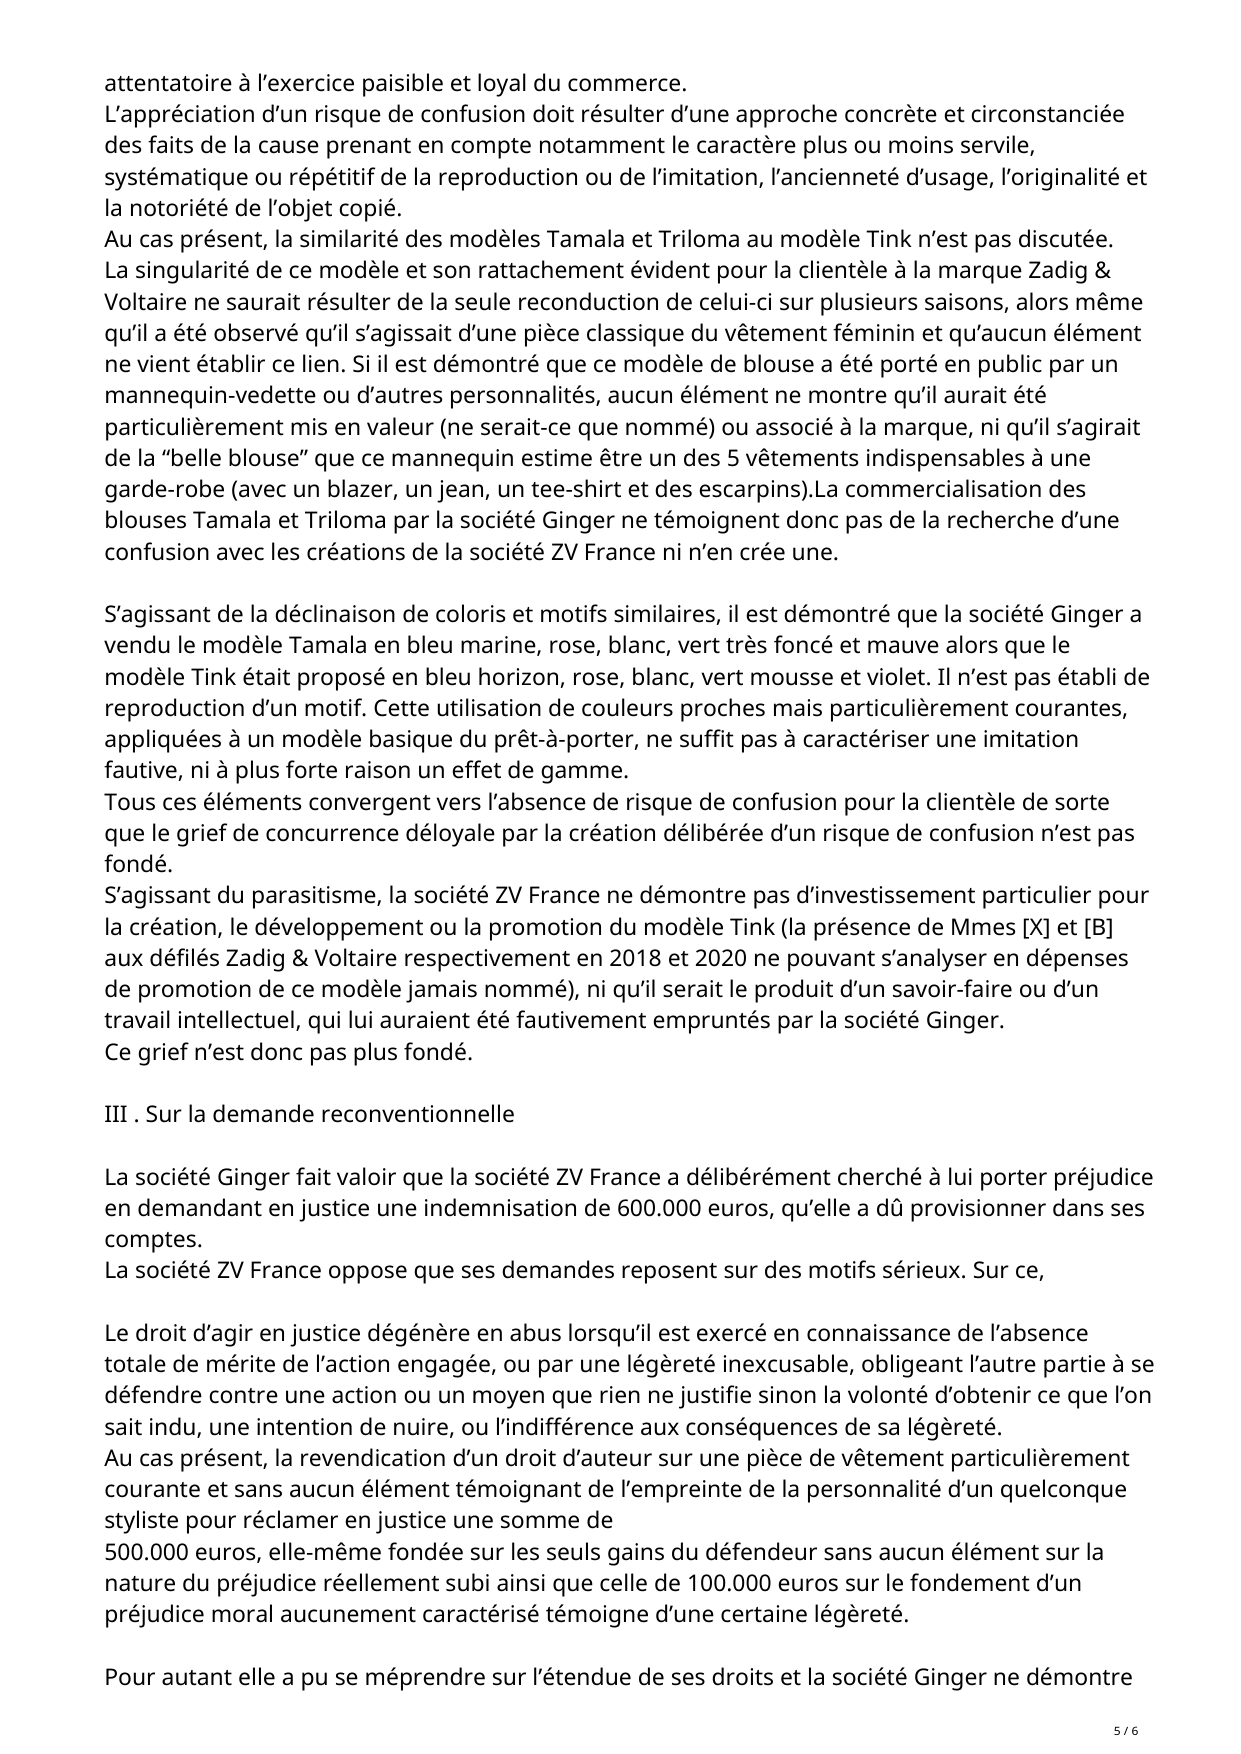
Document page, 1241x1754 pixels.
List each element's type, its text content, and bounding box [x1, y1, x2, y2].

text Le droit d’agir en justice dégénère en abus lorsqu’il est exercé en connaissance de l’absence totale de mérite de l’action engagée, ou par une légèreté inexcusable, obligeant l’autre partie à se défendre contre une action ou un moyen que rien ne justifie sinon la volonté d’obtenir ce que l’on sait indu, une intention de nuire, ou l’indifférence aux conséquences de sa légèreté. [104, 1317, 1157, 1442]
text S’agissant de la déclinaison de coloris et motifs similaires, il est démontré que la société Ginger a vendu le modèle Tamala en bleu marine, rose, blanc, vert très foncé et mauve alors que le modèle Tink était proposé en bleu horizon, rose, blanc, vert mousse et violet. Il n’est pas établi de reproduction d’un motif. Cette utilisation de couleurs proches mais particulièrement courantes, appliquées à un modèle basique du prêt-à-porter, ne suffit pas à caractériser une imitation fautive, ni à plus forte raison un effet de gamme. [104, 598, 1157, 785]
text S’agissant du parasitisme, la société ZV France ne démontre pas d’investissement particulier pour la création, le développement ou la promotion du modèle Tink (la présence de Mmes [X] et [B] aux défilés Zadig & Voltaire respectivement en 2018 et 2020 ne pouvant s’analyser en dépenses de promotion de ce modèle jamais nommé), ni qu’il serait le produit d’un savoir-faire ou d’un travail intellectuel, qui lui auraient été fautivement empruntés par la société Ginger. [104, 879, 1157, 1035]
text La société Ginger fait valoir que la société ZV France a délibérément cherché à lui porter préjudice en demandant en justice une indemnisation de 600.000 euros, qu’elle a dû provisionner dans ses comptes. [104, 1160, 1157, 1254]
text 500.000 euros, elle-même fondée sur les seuls gains du défendeur sans aucun élément sur la nature du préjudice réellement subi ainsi que celle de 100.000 euros sur le fondement d’un préjudice moral aucunement caractérisé témoigne d’une certaine légèreté. [104, 1535, 1157, 1629]
text Au cas présent, la revendication d’un droit d’auteur sur une pièce de vêtement particulièrement courante et sans aucun élément témoignant de l’empreinte de la personnalité d’un quelconque styliste pour réclamer en justice une somme de [104, 1442, 1157, 1535]
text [104, 67, 1157, 98]
text La société ZV France oppose que ses demandes reposent sur des motifs sérieux. Sur ce, [104, 1254, 1157, 1285]
text Ce grief n’est donc pas plus fondé. [104, 1035, 1157, 1067]
text La singularité de ce modèle et son rattachement évident pour la clientèle à la marque Zadig & Voltaire ne saurait résulter de la seule reconduction de celui-ci sur plusieurs saisons, alors même qu’il a été observé qu’il s’agissait d’une pièce classique du vêtement féminin et qu’aucun élément ne vient établir ce lien. Si il est démontré que ce modèle de blouse a été porté en public par un mannequin-vedette ou d’autres personnalités, aucun élément ne montre qu’il aurait été particulièrement mis en valeur (ne serait-ce que nommé) ou associé à la marque, ni qu’il s’agirait de la “belle blouse” que ce mannequin estime être un des 5 vêtements indispensables à une garde-robe (avec un blazer, un jean, un tee-shirt et des escarpins).La commercialisation des blouses Tamala et Triloma par la société Ginger ne témoignent donc pas de la recherche d’une confusion avec les créations de la société ZV France ni n’en crée une. [104, 254, 1157, 567]
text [104, 1660, 1157, 1692]
text L’appréciation d’un risque de confusion doit résulter d’une approche concrète et circonstanciée des faits de la cause prenant en compte notamment le caractère plus ou moins servile, systématique ou répétitif de la reproduction ou de l’imitation, l’ancienneté d’usage, l’originalité et la notoriété de l’objet copié. [104, 98, 1157, 223]
text III . Sur la demande reconventionnelle [104, 1098, 1157, 1129]
text Au cas présent, la similarité des modèles Tamala et Triloma au modèle Tink n’est pas discutée. [104, 223, 1157, 254]
text Tous ces éléments convergent vers l’absence de risque de confusion pour la clientèle de sorte que le grief de concurrence déloyale par la création délibérée d’un risque de confusion n’est pas fondé. [104, 785, 1157, 879]
